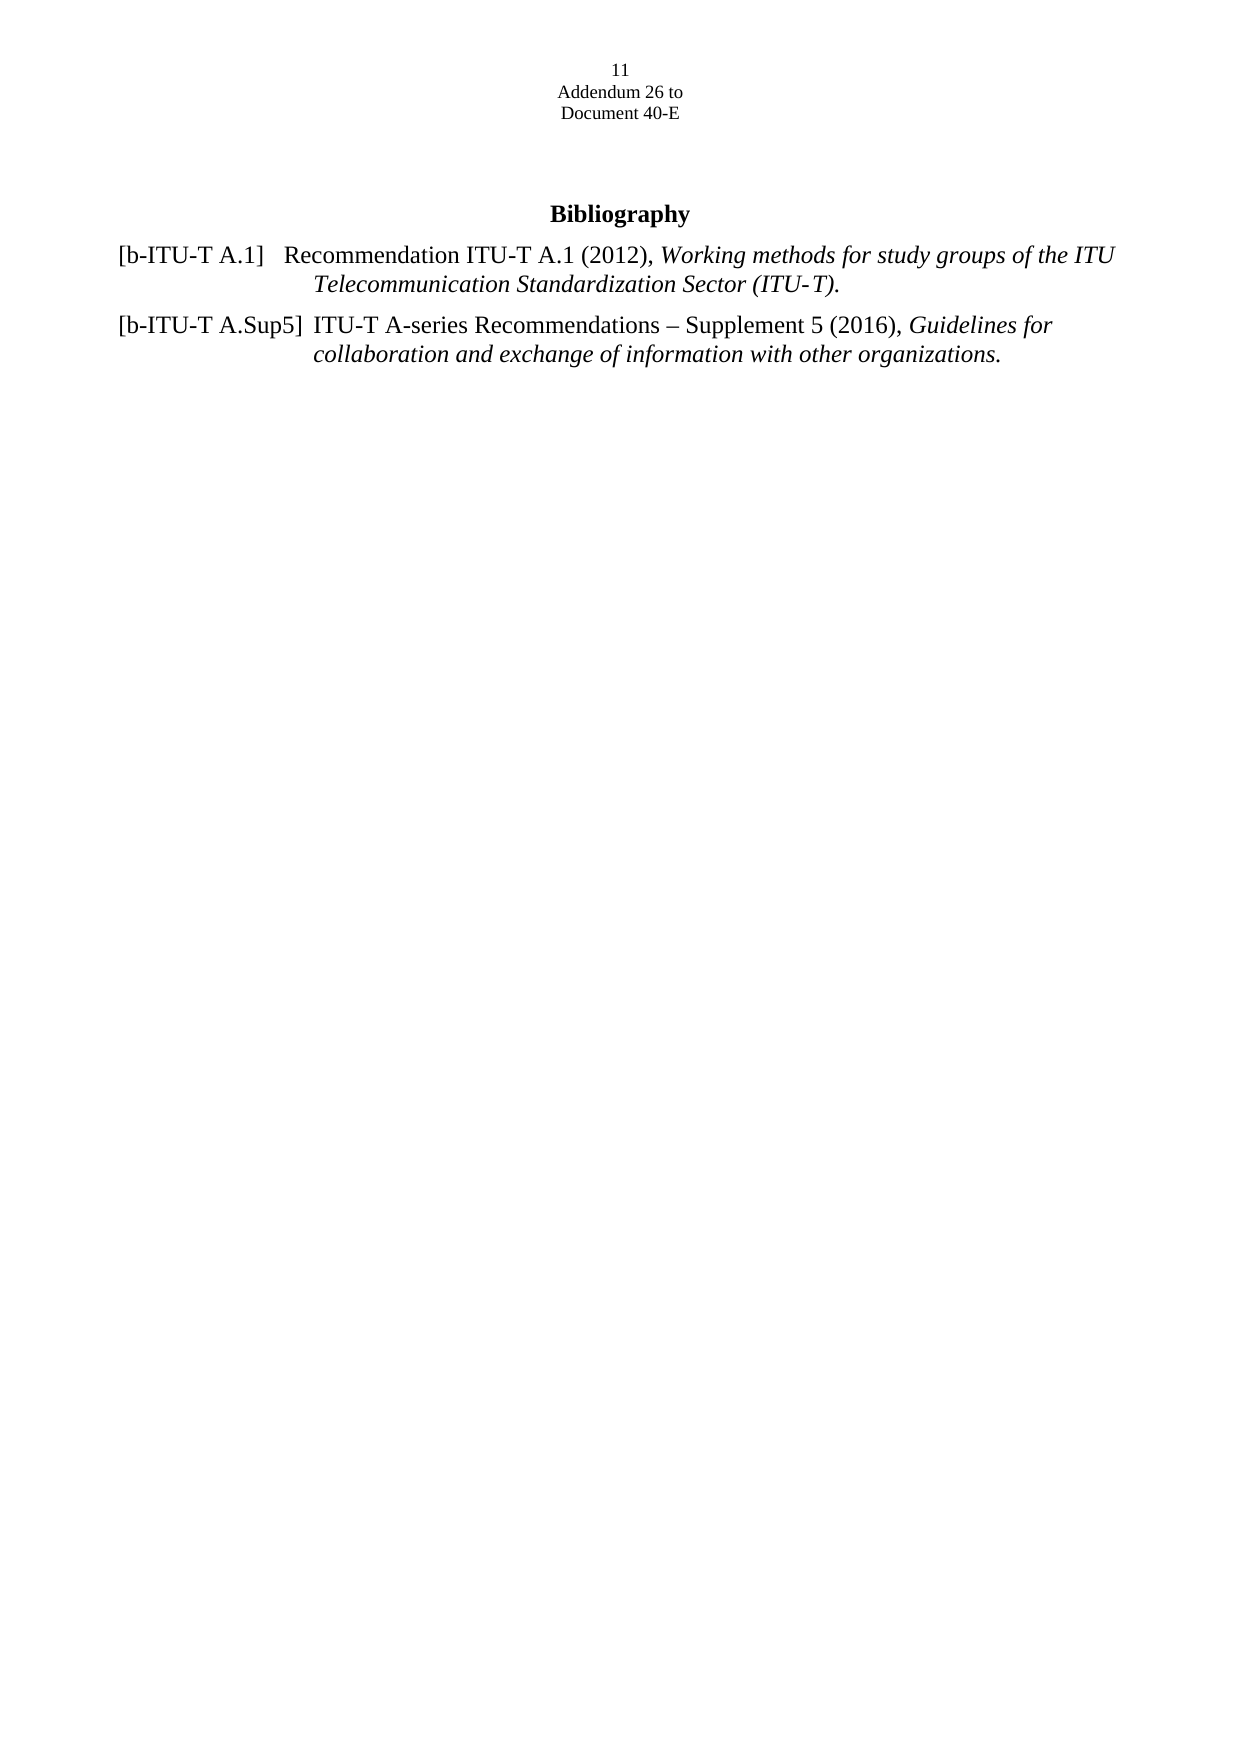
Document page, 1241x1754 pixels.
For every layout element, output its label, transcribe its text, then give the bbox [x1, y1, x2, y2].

text [b-ITU-T A.1] Recommendation ITU-T A.1 (2012), Working methods for study groups of the ITU Telecommunication Standardization Sector (ITU-T). [118, 240, 1122, 297]
title Bibliography [118, 199, 1122, 227]
text [b-ITU-T A.Sup5] ITU-T A-series Recommendations – Supplement 5 (2016), Guidelines for collaboration and exchange of information with other organizations. [118, 310, 1122, 367]
